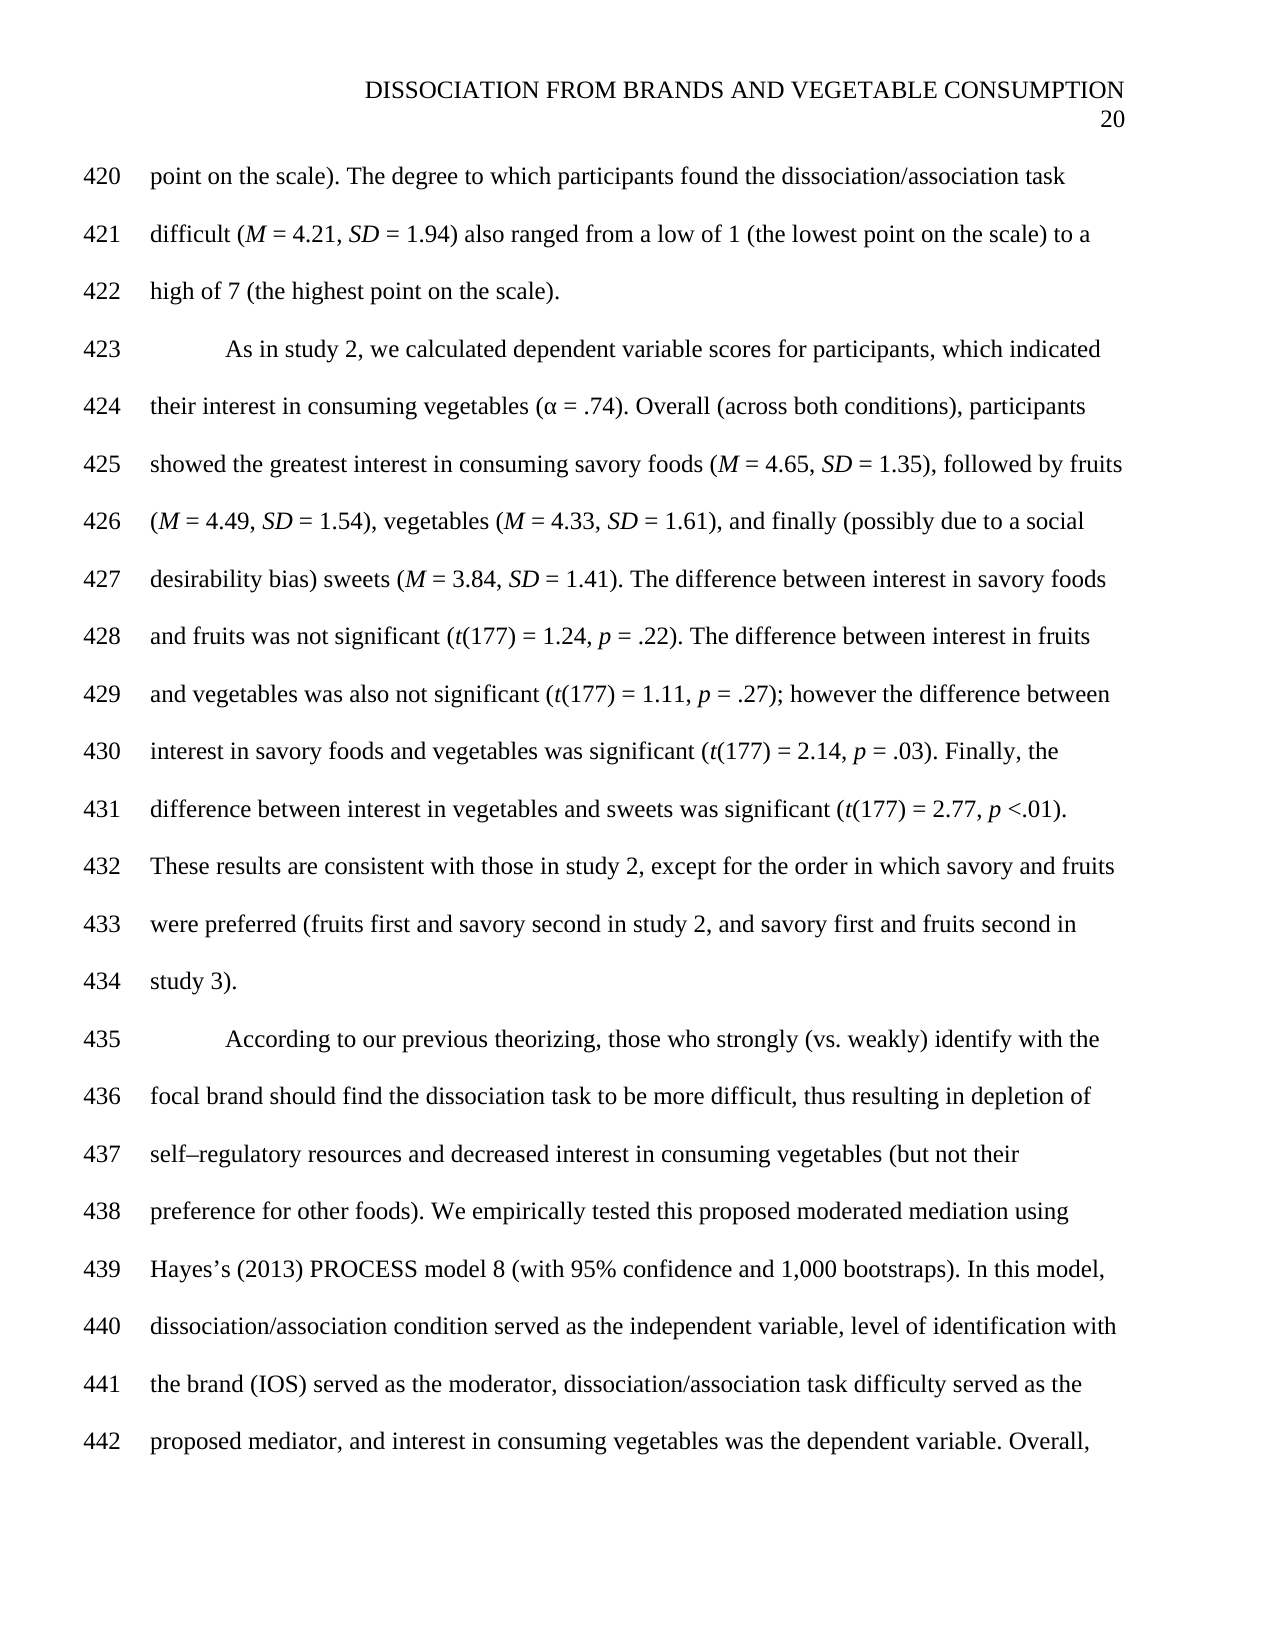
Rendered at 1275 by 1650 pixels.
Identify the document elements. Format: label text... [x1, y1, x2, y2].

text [150, 1024, 1125, 1455]
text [150, 161, 1125, 305]
text As in study 2, we calculated dependent variable scores for participants, which indicated their interest in consuming vegetables (α = .74). Overall (across both conditions), participants showed the greatest interest in consuming savory foods (M = 4.65, SD = 1.35), followed by fruits (M = 4.49, SD = 1.54), vegetables (M = 4.33, SD = 1.61), and finally (possibly due to a social desirability bias) sweets (M = 3.84, SD = 1.41). The difference between interest in savory foods and fruits was not significant (t(177) = 1.24, p = .22). The difference between interest in fruits and vegetables was also not significant (t(177) = 1.11, p = .27); however the difference between interest in savory foods and vegetables was significant (t(177) = 2.14, p = .03). Finally, the difference between interest in vegetables and sweets was significant (t(177) = 2.77, p <.01). These results are consistent with those in study 2, except for the order in which savory and fruits were preferred (fruits first and savory second in study 2, and savory first and fruits second in study 3). [150, 334, 1125, 995]
